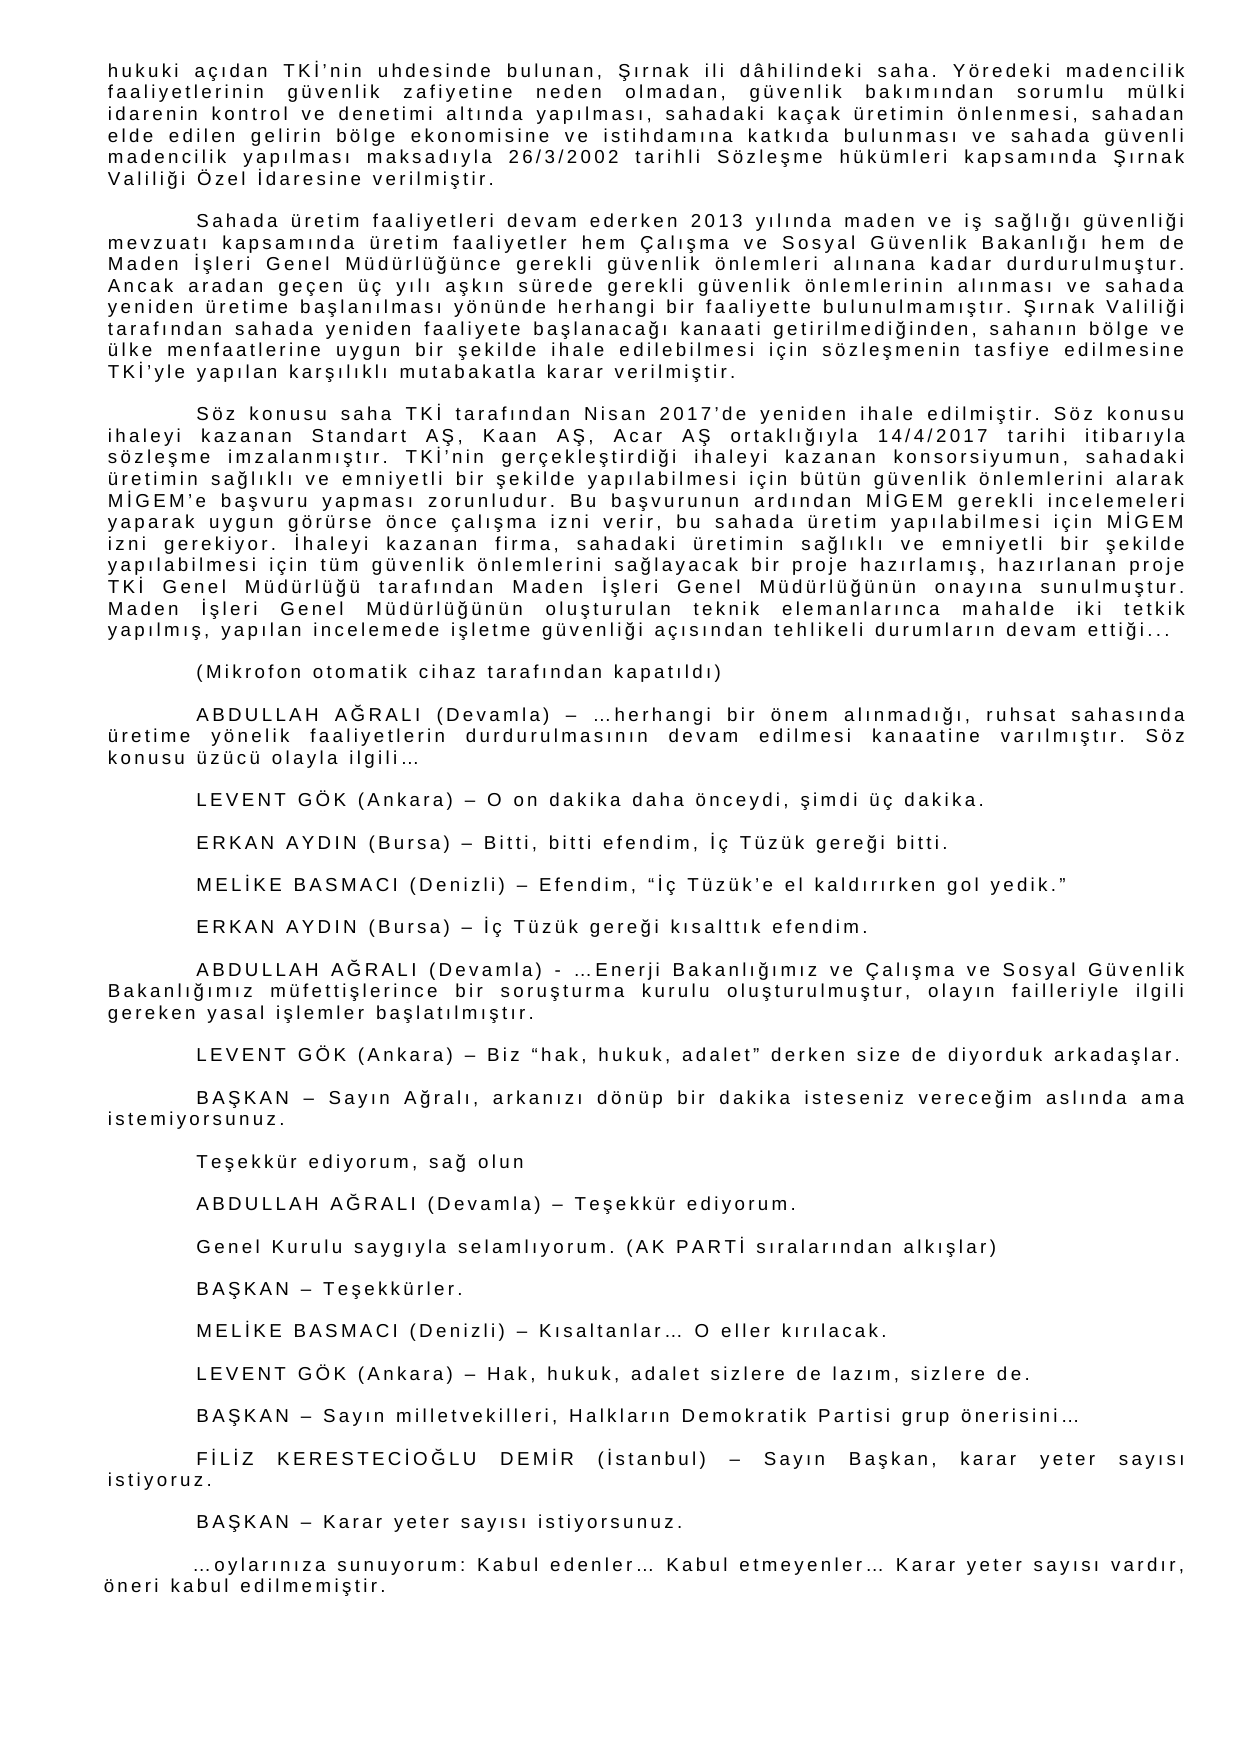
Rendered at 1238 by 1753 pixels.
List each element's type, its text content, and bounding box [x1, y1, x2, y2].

text …oylarınıza sunuyorum: Kabul edenler… Kabul etmeyenler… Karar yeter sayısı vardır, öneri kabul edilmemiştir. [103, 1554, 1186, 1597]
text LEVENT GÖK (Ankara) – O on dakika daha önceydi, şimdi üç dakika. [108, 789, 1186, 811]
text BAŞKAN – Sayın milletvekilleri, Halkların Demokratik Partisi grup önerisini… [108, 1405, 1186, 1427]
text ERKAN AYDIN (Bursa) – İç Tüzük gereği kısalttık efendim. [108, 916, 1186, 938]
text ABDULLAH AĞRALI (Devamla) – …herhangi bir önem alınmadığı, ruhsat sahasında üretime yönelik faaliyetlerin durdurulmasının devam edilmesi kanaatine varılmıştır. Söz konusu üzücü olayla ilgili… [108, 704, 1186, 768]
text Sahada üretim faaliyetleri devam ederken 2013 yılında maden ve iş sağlığı güvenliği mevzuatı kapsamında üretim faaliyetler hem Çalışma ve Sosyal Güvenlik Bakanlığı hem de Maden İşleri Genel Müdürlüğünce gerekli güvenlik önlemleri alınana kadar durdurulmuştur. Ancak aradan geçen üç yılı aşkın sürede gerekli güvenlik önlemlerinin alınması ve sahada yeniden üretime başlanılması yönünde herhangi bir faaliyette bulunulmamıştır. Şırnak Valiliği tarafından sahada yeniden faaliyete başlanacağı kanaati getirilmediğinden, sahanın bölge ve ülke menfaatlerine uygun bir şekilde ihale edilebilmesi için sözleşmenin tasfiye edilmesine TKİ’yle yapılan karşılıklı mutabakatla karar verilmiştir. [108, 210, 1186, 382]
text (Mikrofon otomatik cihaz tarafından kapatıldı) [108, 661, 1186, 683]
text ERKAN AYDIN (Bursa) – Bitti, bitti efendim, İç Tüzük gereği bitti. [108, 832, 1186, 853]
text Teşekkür ediyorum, sağ olun [108, 1151, 1186, 1172]
text MELİKE BASMACI (Denizli) – Efendim, “İç Tüzük’e el kaldırırken gol yedik.” [108, 874, 1186, 896]
text LEVENT GÖK (Ankara) – Hak, hukuk, adalet sizlere de lazım, sizlere de. [108, 1363, 1186, 1384]
text MELİKE BASMACI (Denizli) – Kısaltanlar… O eller kırılacak. [108, 1320, 1186, 1342]
text FİLİZ KERESTECİOĞLU DEMİR (İstanbul) – Sayın Başkan, karar yeter sayısı istiyoruz. [108, 1447, 1186, 1491]
text BAŞKAN – Teşekkürler. [108, 1278, 1186, 1299]
text Genel Kurulu saygıyla selamlıyorum. (AK PARTİ sıralarından alkışlar) [108, 1235, 1186, 1257]
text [108, 60, 1186, 189]
text ABDULLAH AĞRALI (Devamla) - …Enerji Bakanlığımız ve Çalışma ve Sosyal Güvenlik Bakanlığımız müfettişlerince bir soruşturma kurulu oluşturulmuştur, olayın failleriyle ilgili gereken yasal işlemler başlatılmıştır. [108, 959, 1186, 1023]
text ABDULLAH AĞRALI (Devamla) – Teşekkür ediyorum. [108, 1193, 1186, 1214]
text BAŞKAN – Karar yeter sayısı istiyorsunuz. [108, 1511, 1186, 1533]
text BAŞKAN – Sayın Ağralı, arkanızı dönüp bir dakika isteseniz vereceğim aslında ama istemiyorsunuz. [108, 1087, 1186, 1130]
text Söz konusu saha TKİ tarafından Nisan 2017’de yeniden ihale edilmiştir. Söz konusu ihaleyi kazanan Standart AŞ, Kaan AŞ, Acar AŞ ortaklığıyla 14/4/2017 tarihi itibarıyla sözleşme imzalanmıştır. TKİ’nin gerçekleştirdiği ihaleyi kazanan konsorsiyumun, sahadaki üretimin sağlıklı ve emniyetli bir şekilde yapılabilmesi için bütün güvenlik önlemlerini alarak MİGEM’e başvuru yapması zorunludur. Bu başvurunun ardından MİGEM gerekli incelemeleri yaparak uygun görürse önce çalışma izni verir, bu sahada üretim yapılabilmesi için MİGEM izni gerekiyor. İhaleyi kazanan firma, sahadaki üretimin sağlıklı ve emniyetli bir şekilde yapılabilmesi için tüm güvenlik önlemlerini sağlayacak bir proje hazırlamış, hazırlanan proje TKİ Genel Müdürlüğü tarafından Maden İşleri Genel Müdürlüğünün onayına sunulmuştur. Maden İşleri Genel Müdürlüğünün oluşturulan teknik elemanlarınca mahalde iki tetkik yapılmış, yapılan incelemede işletme güvenliği açısından tehlikeli durumların devam ettiği... [108, 403, 1186, 640]
text LEVENT GÖK (Ankara) – Biz “hak, hukuk, adalet” derken size de diyorduk arkadaşlar. [108, 1044, 1186, 1066]
